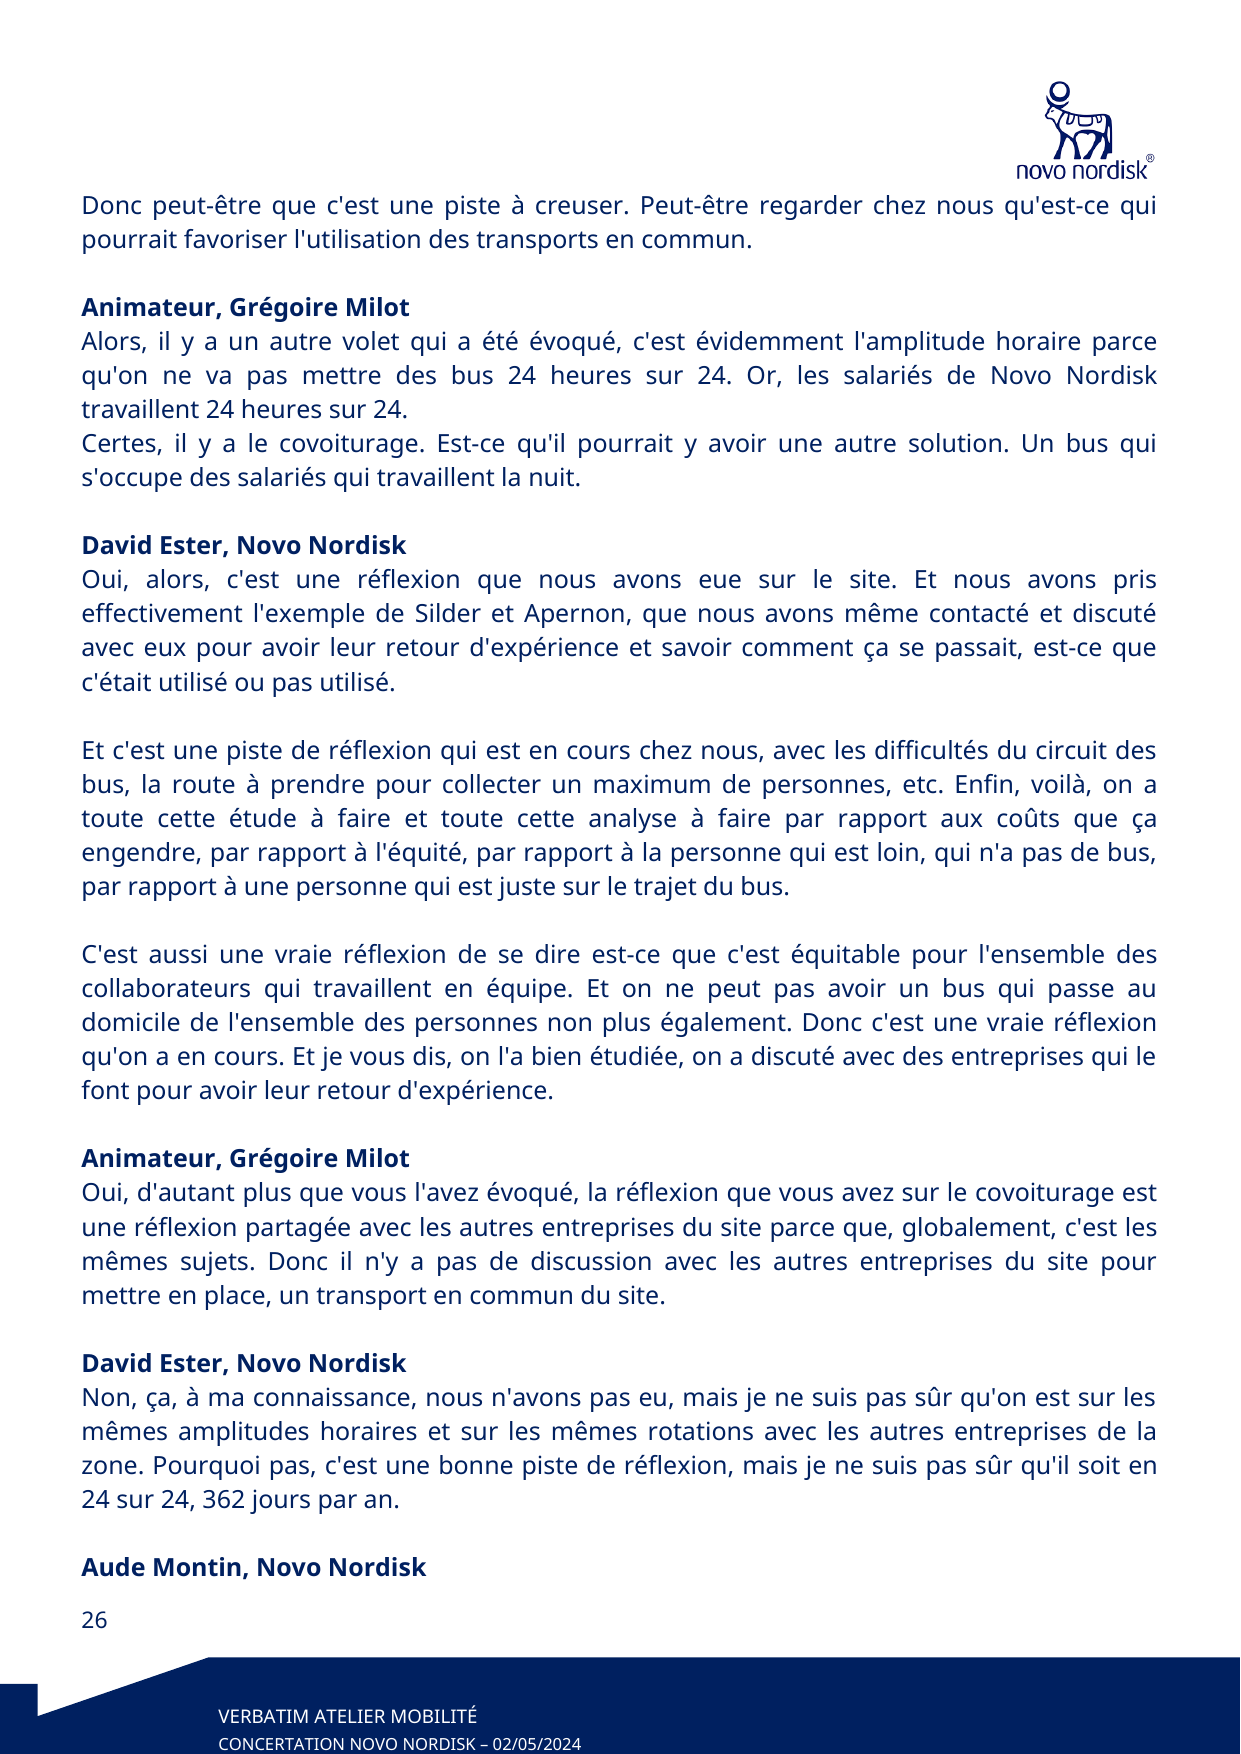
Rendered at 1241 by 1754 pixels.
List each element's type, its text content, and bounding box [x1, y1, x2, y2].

text David Ester, Novo Nordisk [81, 528, 1159, 562]
text Animateur, Grégoire Milot [81, 289, 1159, 323]
text Certes, il y a le covoiturage. Est-ce qu'il pourrait y avoir une autre solution. Un bus qui s'occupe des salariés qui travaillent la nuit. [81, 426, 1159, 494]
text Animateur, Grégoire Milot [81, 1141, 1159, 1175]
text Donc peut-être que c'est une piste à creuser. Peut-être regarder chez nous qu'est-ce qui pourrait favoriser l'utilisation des transports en commun. [81, 187, 1159, 255]
text C'est aussi une vraie réflexion de se dire est-ce que c'est équitable pour l'ensemble des collaborateurs qui travaillent en équipe. Et on ne peut pas avoir un bus qui passe au domicile de l'ensemble des personnes non plus également. Donc c'est une vraie réflexion qu'on a en cours. Et je vous dis, on l'a bien étudiée, on a discuté avec des entreprises qui le font pour avoir leur retour d'expérience. [81, 937, 1159, 1107]
picture [1012, 76, 1159, 184]
text Oui, alors, c'est une réflexion que nous avons eue sur le site. Et nous avons pris effectivement l'exemple de Silder et Apernon, que nous avons même contacté et discuté avec eux pour avoir leur retour d'expérience et savoir comment ça se passait, est-ce que c'était utilisé ou pas utilisé. [81, 562, 1159, 698]
text Oui, d'autant plus que vous l'avez évoqué, la réflexion que vous avez sur le covoiturage est une réflexion partagée avec les autres entreprises du site parce que, globalement, c'est les mêmes sujets. Donc il n'y a pas de discussion avec les autres entreprises du site pour mettre en place, un transport en commun du site. [81, 1175, 1159, 1311]
text Non, ça, à ma connaissance, nous n'avons pas eu, mais je ne suis pas sûr qu'on est sur les mêmes amplitudes horaires et sur les mêmes rotations avec les autres entreprises de la zone. Pourquoi pas, c'est une bonne piste de réflexion, mais je ne suis pas sûr qu'il soit en 24 sur 24, 362 jours par an. [81, 1379, 1159, 1516]
text Aude Montin, Novo Nordisk [81, 1550, 1159, 1584]
text David Ester, Novo Nordisk [81, 1345, 1159, 1379]
text Et c'est une piste de réflexion qui est en cours chez nous, avec les difficultés du circuit des bus, la route à prendre pour collecter un maximum de personnes, etc. Enfin, voilà, on a toute cette étude à faire et toute cette analyse à faire par rapport aux coûts que ça engendre, par rapport à l'équité, par rapport à la personne qui est loin, qui n'a pas de bus, par rapport à une personne qui est juste sur le trajet du bus. [81, 732, 1159, 903]
text Alors, il y a un autre volet qui a été évoqué, c'est évidemment l'amplitude horaire parce qu'on ne va pas mettre des bus 24 heures sur 24. Or, les salariés de Novo Nordisk travaillent 24 heures sur 24. [81, 323, 1159, 426]
